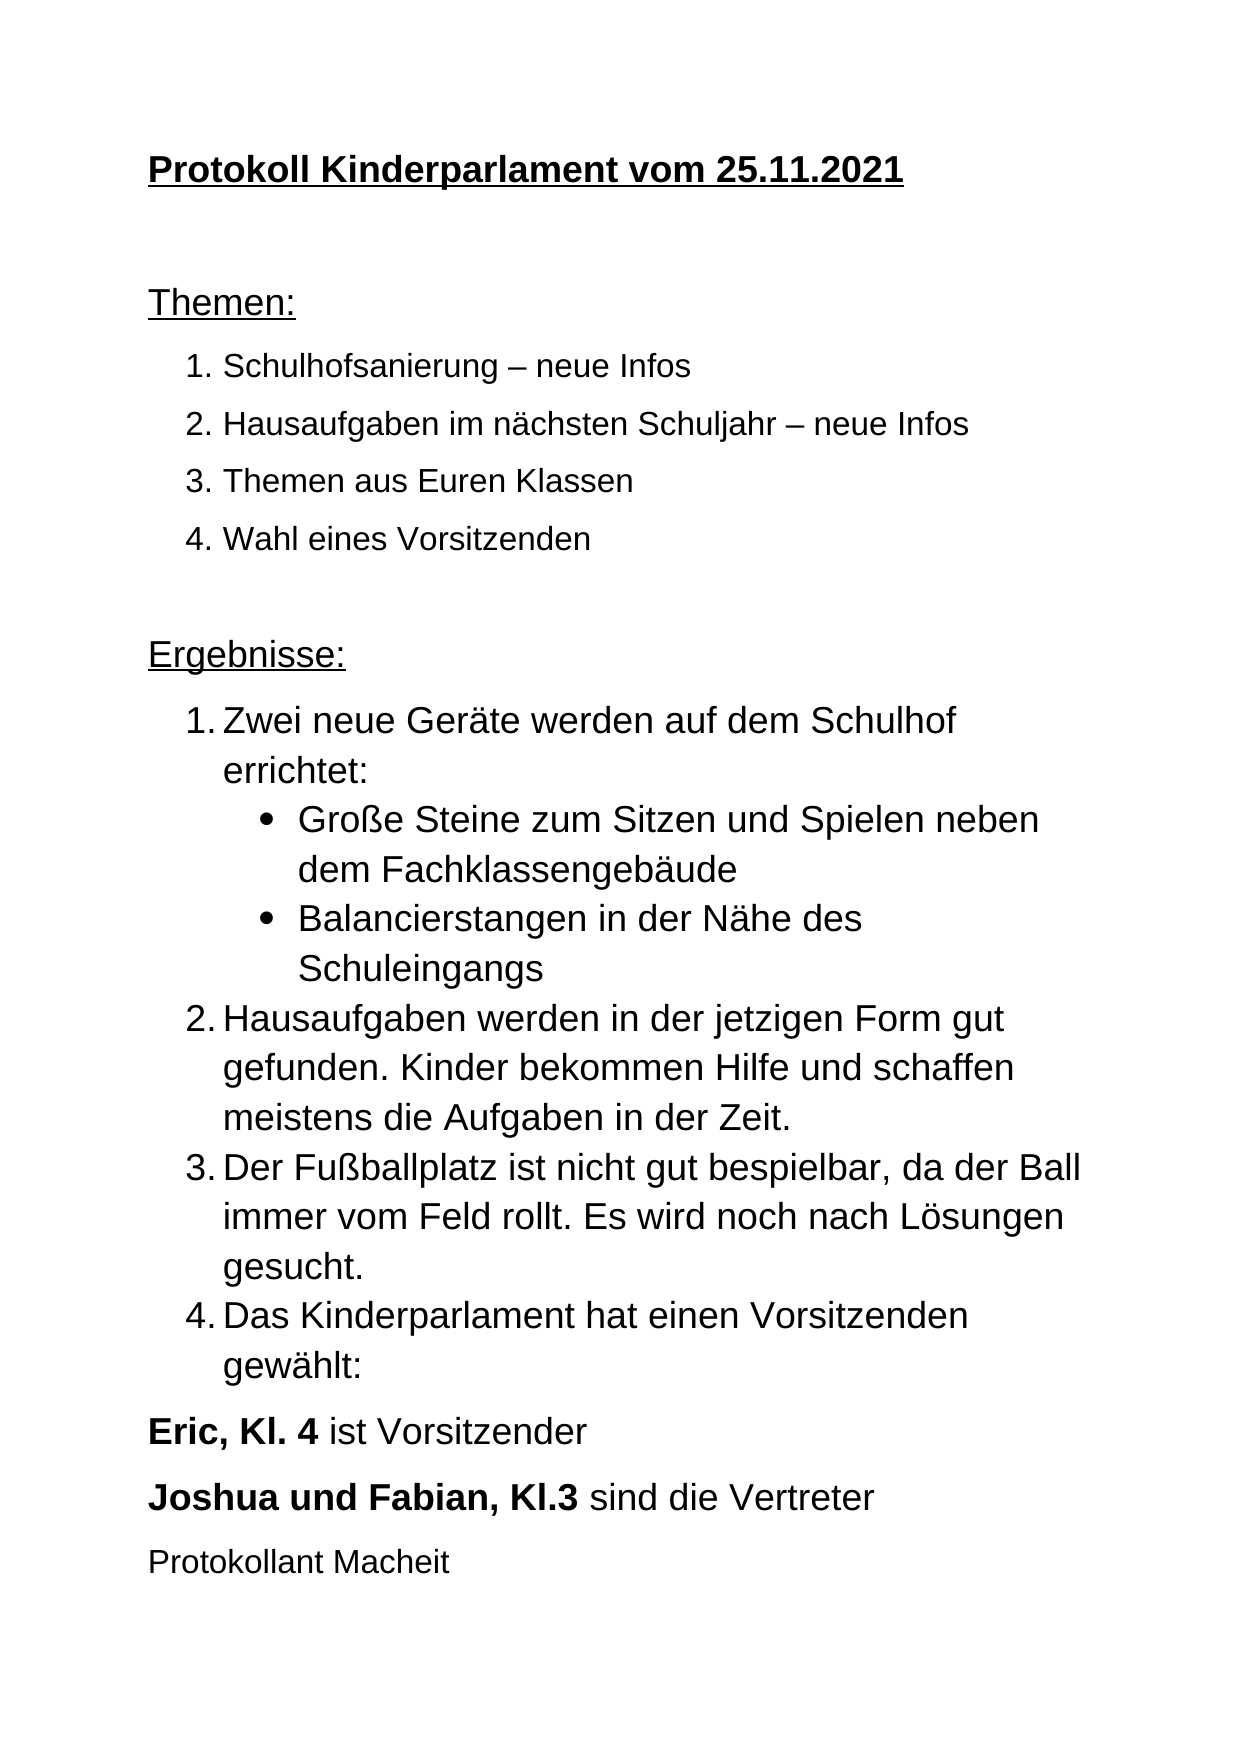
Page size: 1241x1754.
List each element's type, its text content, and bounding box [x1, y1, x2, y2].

list Der Fußballplatz ist nicht gut bespielbar, da der Ball immer vom Feld rollt. Es wird noch nach Lösungen gesucht. [185, 1145, 1093, 1287]
text Ergebnisse: [148, 632, 1093, 675]
list Balancierstangen in der Nähe des Schuleingangs [260, 897, 1093, 989]
text Eric, Kl. 4 ist Vorsitzender [148, 1409, 1093, 1452]
list Große Steine zum Sitzen und Spielen neben dem Fachklassengebäude [260, 797, 1093, 890]
text Protokoll Kinderparlament vom 25.11.2021 [148, 148, 1093, 191]
list Zwei neue Geräte werden auf dem Schulhof errichtet: [185, 698, 1093, 791]
text Themen: [148, 280, 1093, 323]
list Hausaufgaben im nächsten Schuljahr – neue Infos [185, 404, 1093, 442]
list Wahl eines Vorsitzenden [185, 519, 1093, 558]
list Schulhofsanierung – neue Infos [185, 346, 1093, 385]
list Hausaufgaben werden in der jetzigen Form gut gefunden. Kinder bekommen Hilfe und schaffen meistens die Aufgaben in der Zeit. [185, 996, 1093, 1138]
list Themen aus Euren Klassen [185, 462, 1093, 500]
text Joshua und Fabian, Kl.3 sind die Vertreter [148, 1476, 1093, 1519]
text Protokollant Macheit [148, 1542, 1093, 1580]
list Das Kinderparlament hat einen Vorsitzenden gewählt: [185, 1293, 1093, 1386]
